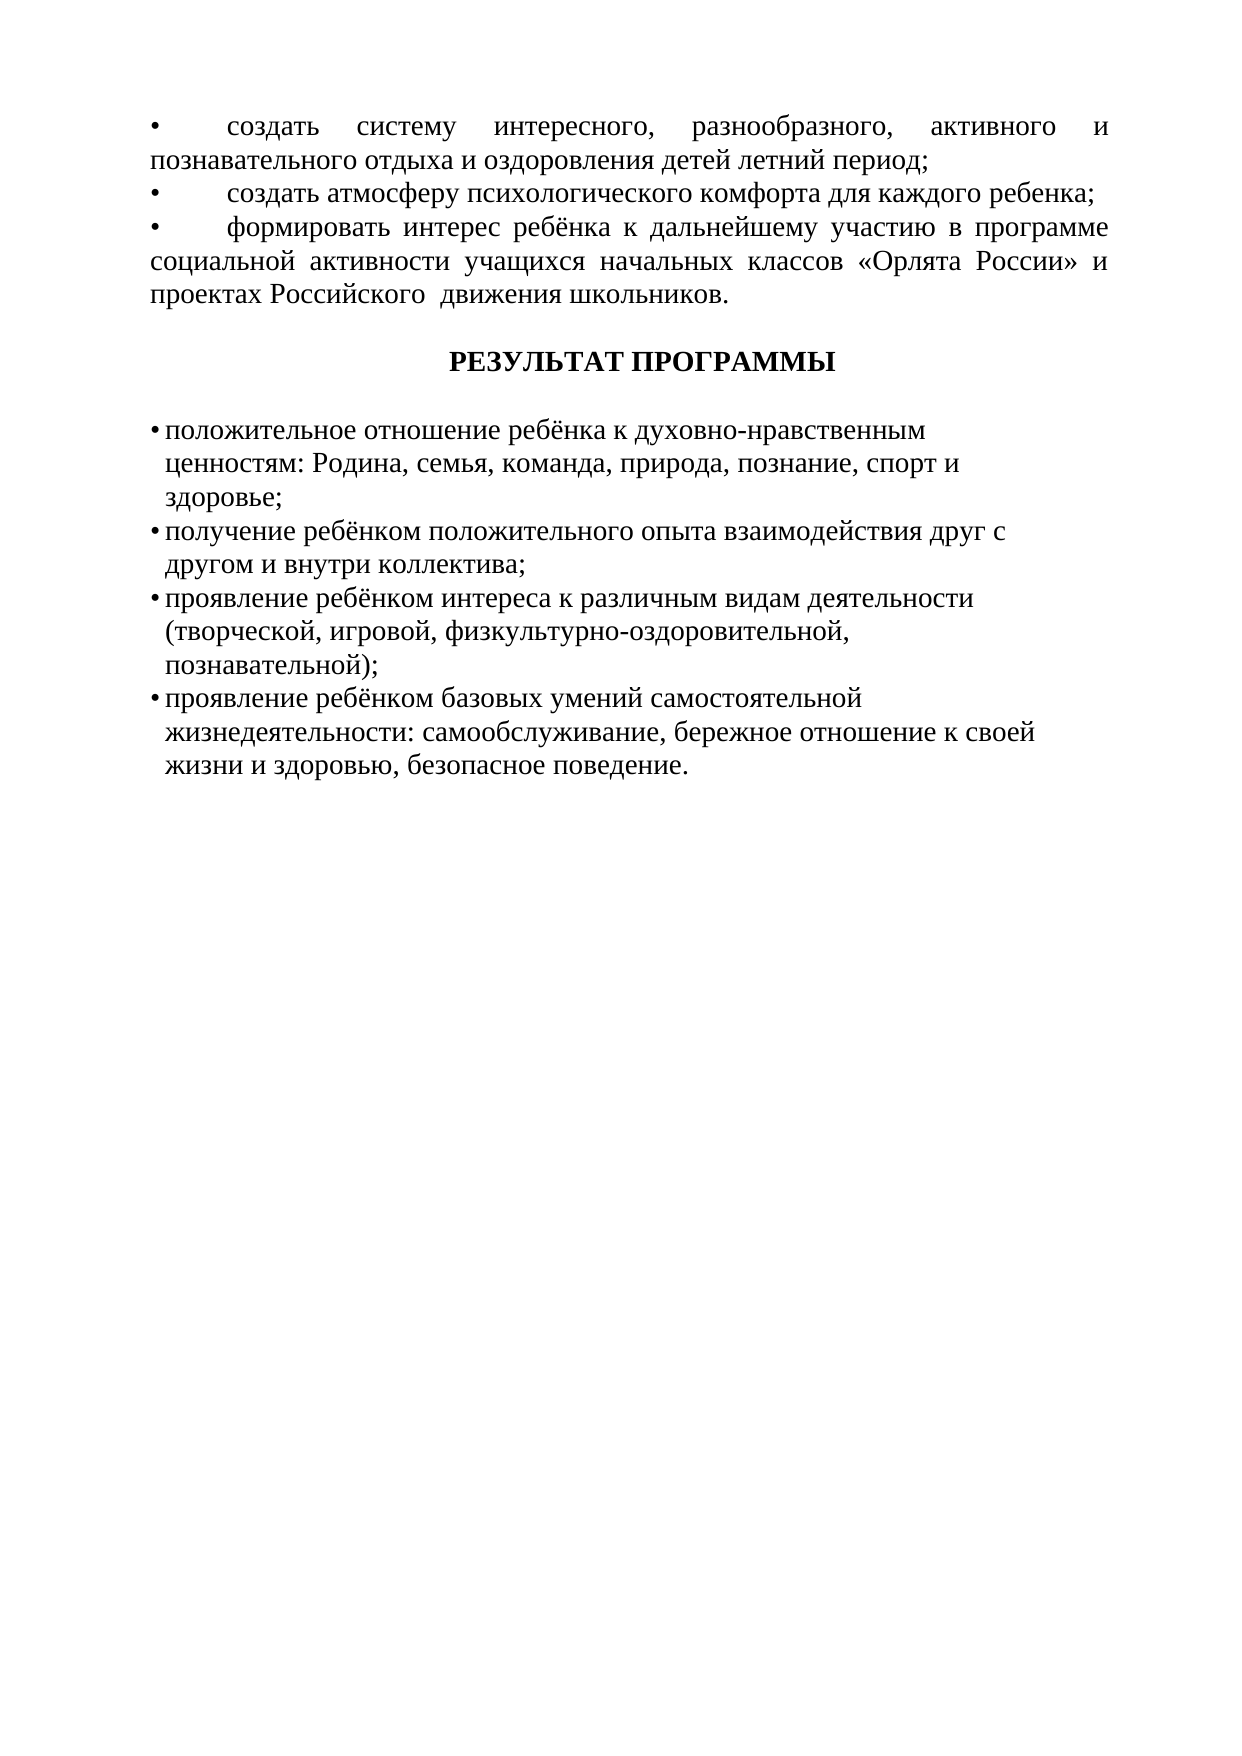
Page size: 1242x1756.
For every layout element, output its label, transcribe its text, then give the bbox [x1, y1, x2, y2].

list формировать интерес ребёнка к дальнейшему участию в программе социальной активности учащихся начальных классов «Орлята России» и проектах Российского движения школьников. [150, 209, 1109, 310]
list создать систему интересного, разнообразного, активного и познавательного отдыха и оздоровления детей летний период; [150, 108, 1109, 175]
list положительное отношение ребёнка к духовно-нравственным ценностям: Родина, семья, команда, природа, познание, спорт и здоровье; [150, 412, 1047, 513]
list создать атмосферу психологического комфорта для каждого ребенка; [150, 176, 1152, 209]
list проявление ребёнком базовых умений самостоятельной жизнедеятельности: самообслуживание, бережное отношение к своей жизни и здоровью, безопасное поведение. [150, 680, 1077, 781]
list проявление ребёнком интереса к различным видам деятельности (творческой, игровой, физкультурно-оздоровительной, познавательной); [150, 580, 1039, 680]
list получение ребёнком положительного опыта взаимодействия друг с другом и внутри коллектива; [150, 513, 1009, 580]
text РЕЗУЛЬТАТ ПРОГРАММЫ [180, 344, 1104, 378]
